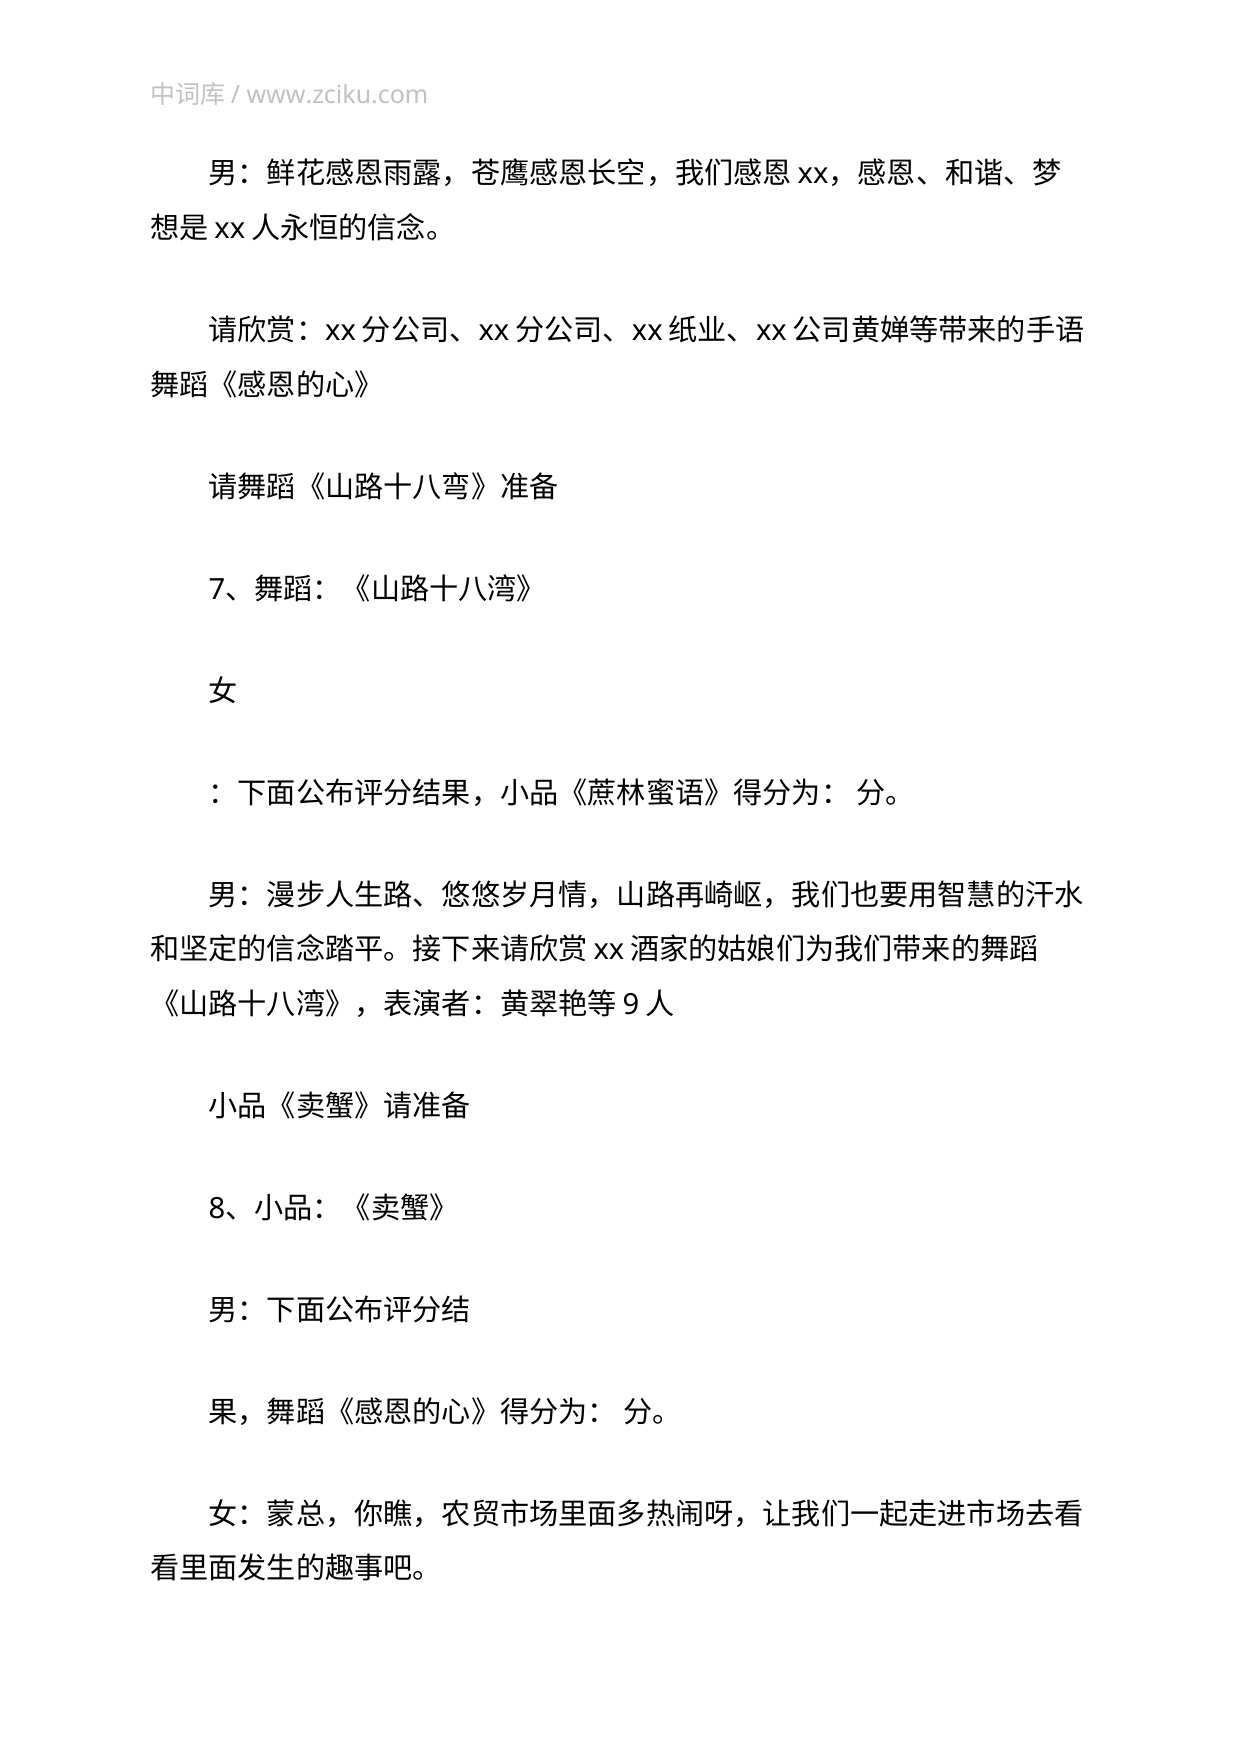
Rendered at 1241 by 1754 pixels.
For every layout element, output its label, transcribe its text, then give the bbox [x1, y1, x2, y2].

text ：下面公布评分结果，小品《蔗林蜜语》得分为： 分。 [150, 769, 1090, 812]
text 男：下面公布评分结 [150, 1287, 1090, 1329]
text 男：鲜花感恩雨露，苍鹰感恩长空，我们感恩xx，感恩、和谐、梦想是xx人永恒的信念。 [150, 150, 1090, 247]
text 果，舞蹈《感恩的心》得分为： 分。 [150, 1388, 1090, 1431]
text 请欣赏：xx分公司、xx分公司、xx纸业、xx公司黄婵等带来的手语舞蹈《感恩的心》 [150, 307, 1090, 404]
text 女：蒙总，你瞧，农贸市场里面多热闹呀，让我们一起走进市场去看看里面发生的趣事吧。 [150, 1490, 1090, 1587]
text 请舞蹈《山路十八弯》准备 [150, 464, 1090, 506]
text 小品《卖蟹》请准备 [150, 1083, 1090, 1125]
text 女 [150, 667, 1090, 710]
text 8、小品：《卖蟹》 [150, 1185, 1090, 1227]
text 7、舞蹈：《山路十八湾》 [150, 566, 1090, 608]
text 男：漫步人生路、悠悠岁月情，山路再崎岖，我们也要用智慧的汗水和坚定的信念踏平。接下来请欣赏xx酒家的姑娘们为我们带来的舞蹈《山路十八湾》，表演者：黄翠艳等9人 [150, 871, 1090, 1023]
